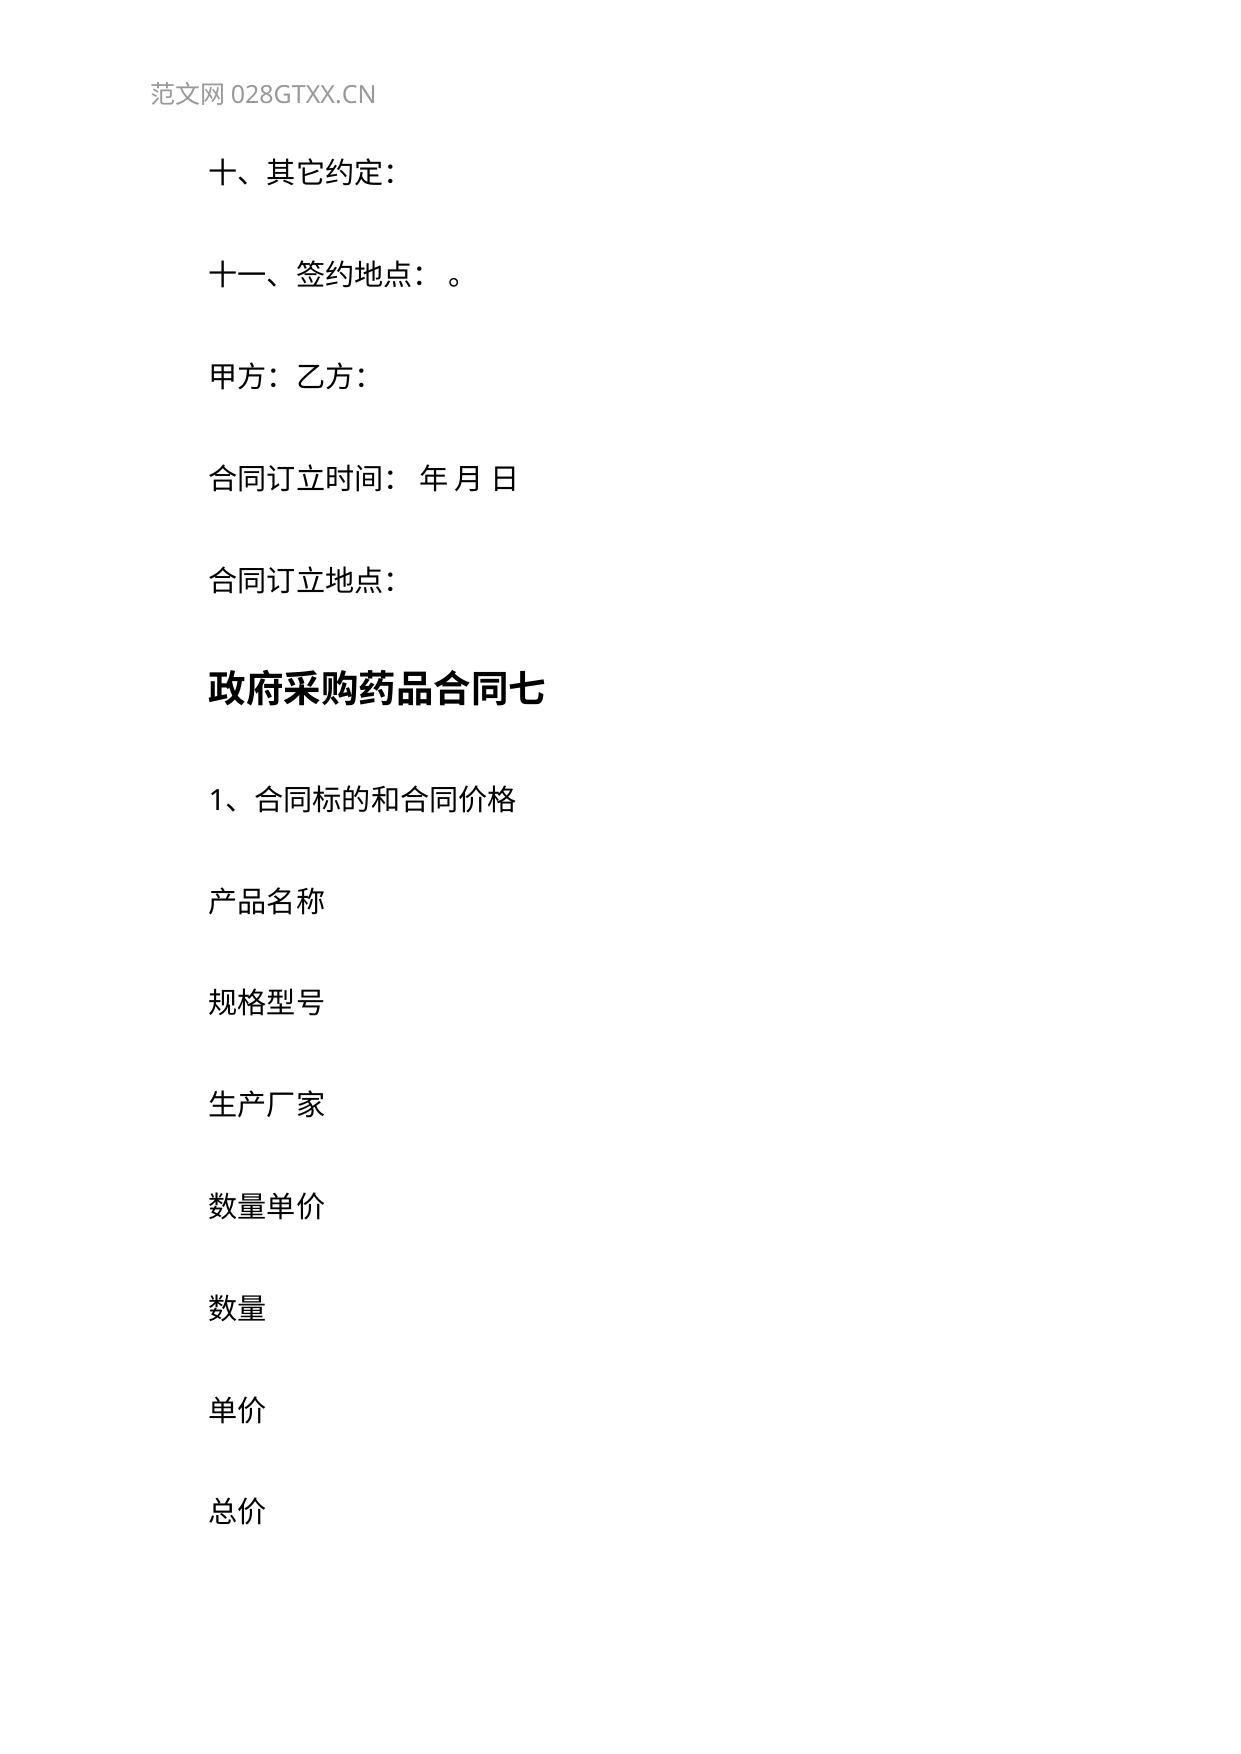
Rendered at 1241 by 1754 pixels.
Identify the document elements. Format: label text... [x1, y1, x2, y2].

text 甲方：乙方： [150, 353, 1090, 396]
text 生产厂家 [150, 1082, 1090, 1124]
text 十、其它约定： [150, 150, 1090, 192]
text 规格型号 [150, 980, 1090, 1022]
text 合同订立地点： [150, 557, 1090, 599]
text 数量 [150, 1285, 1090, 1328]
text 1、合同标的和合同价格 [150, 776, 1090, 819]
text 产品名称 [150, 878, 1090, 921]
text 总价 [150, 1489, 1090, 1531]
text 合同订立时间： 年 月 日 [150, 455, 1090, 498]
text 十一、签约地点： 。 [150, 252, 1090, 294]
text 单价 [150, 1387, 1090, 1429]
text 政府采购药品合同七 [150, 659, 1090, 713]
text 数量单价 [150, 1183, 1090, 1226]
